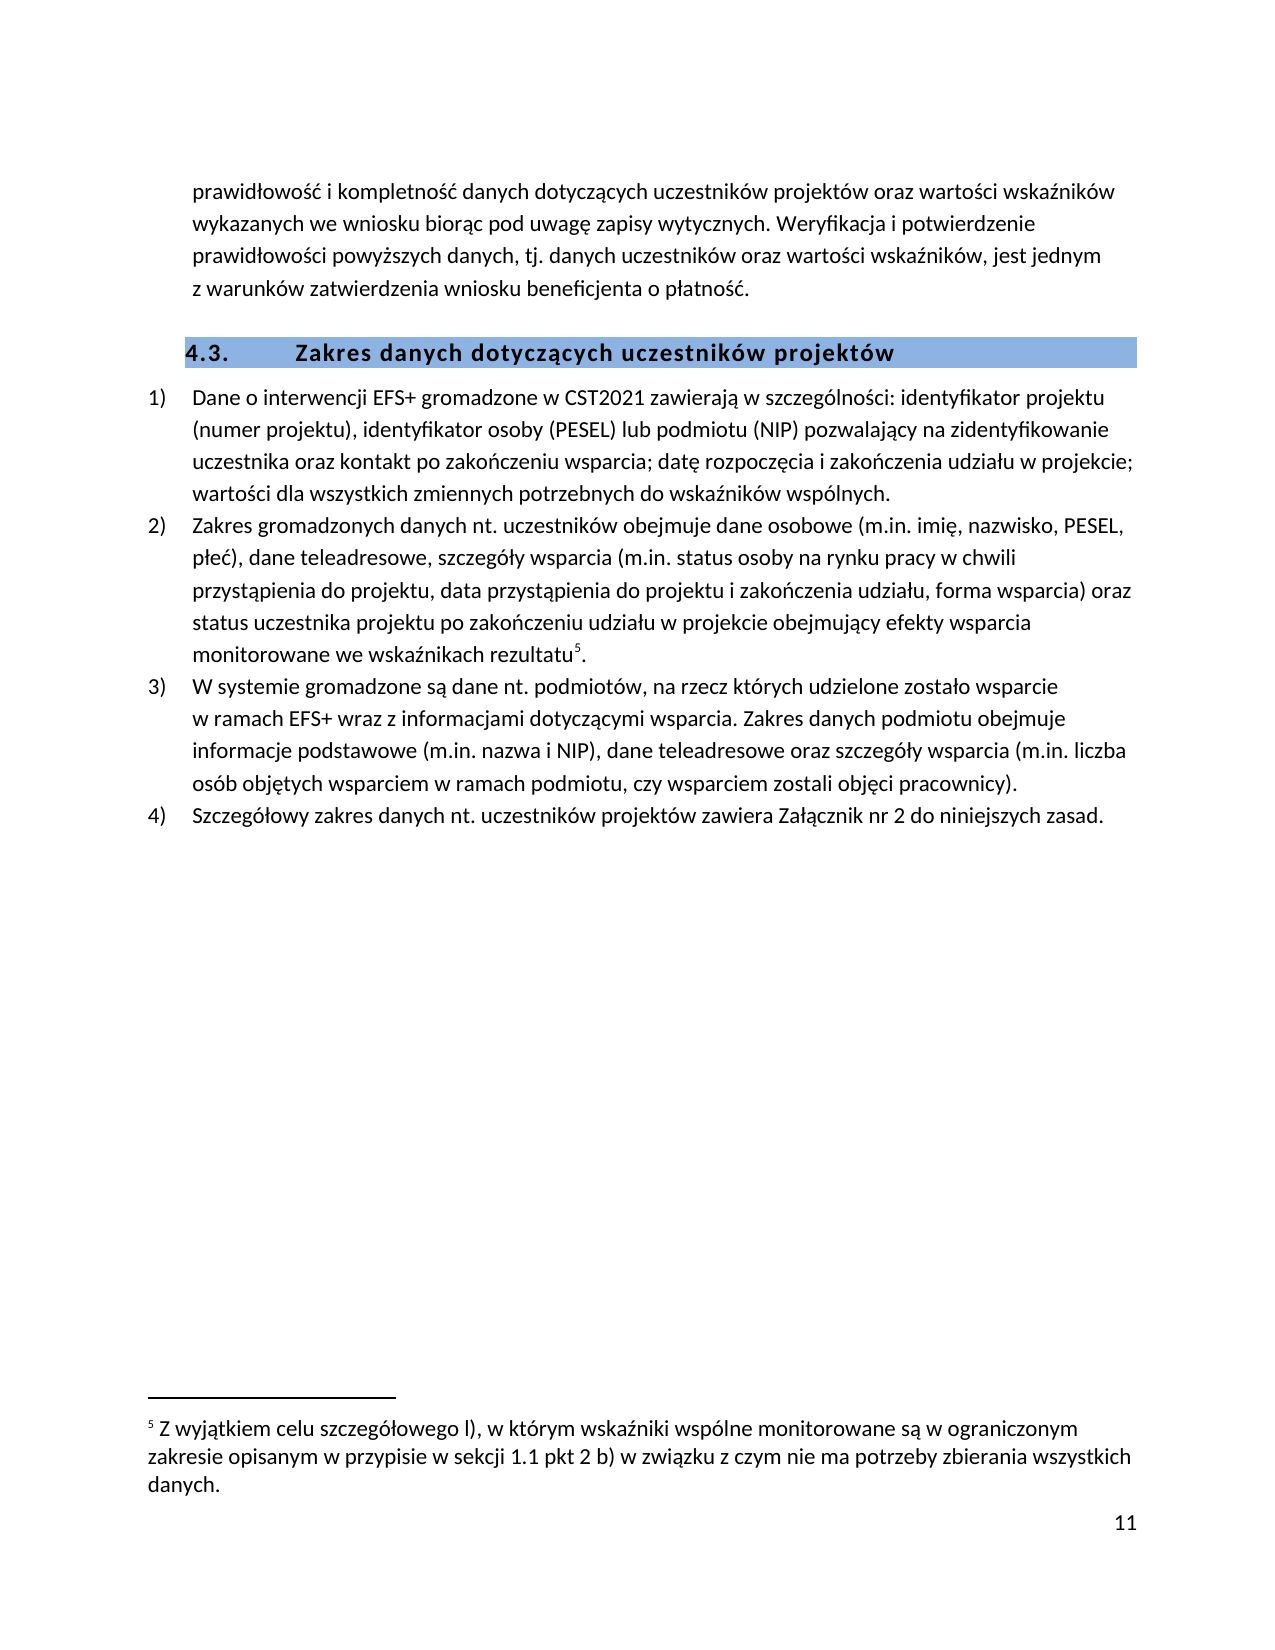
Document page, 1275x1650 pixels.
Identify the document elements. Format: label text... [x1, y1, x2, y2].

subtitle Zakres danych dotyczących uczestników projektów [185, 337, 1137, 368]
list Szczegółowy zakres danych nt. uczestników projektów zawiera Załącznik nr 2 do niniejszych zasad. [148, 801, 1137, 829]
list W systemie gromadzone są dane nt. podmiotów, na rzecz których udzielone zostało wsparcie w ramach EFS+ wraz z informacjami dotyczącymi wsparcia. Zakres danych podmiotu obejmuje informacje podstawowe (m.in. nazwa i NIP), dane teleadresowe oraz szczegóły wsparcia (m.in. liczba osób objętych wsparciem w ramach podmiotu, czy wsparciem zostali objęci pracownicy). [148, 672, 1137, 797]
list Dane o interwencji EFS+ gromadzone w CST2021 zawierają w szczególności: identyfikator projektu (numer projektu), identyfikator osoby (PESEL) lub podmiotu (NIP) pozwalający na zidentyfikowanie uczestnika oraz kontakt po zakończeniu wsparcia; datę rozpoczęcia i zakończenia udziału w projekcie; wartości dla wszystkich zmiennych potrzebnych do wskaźników wspólnych. [148, 383, 1137, 507]
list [148, 177, 1137, 302]
list Zakres gromadzonych danych nt. uczestników obejmuje dane osobowe (m.in. imię, nazwisko, PESEL, płeć), dane teleadresowe, szczegóły wsparcia (m.in. status osoby na rynku pracy w chwili przystąpienia do projektu, data przystąpienia do projektu i zakończenia udziału, forma wsparcia) oraz status uczestnika projektu po zakończeniu udziału w projekcie obejmujący efekty wsparcia monitorowane we wskaźnikach rezultatu. [148, 511, 1137, 668]
